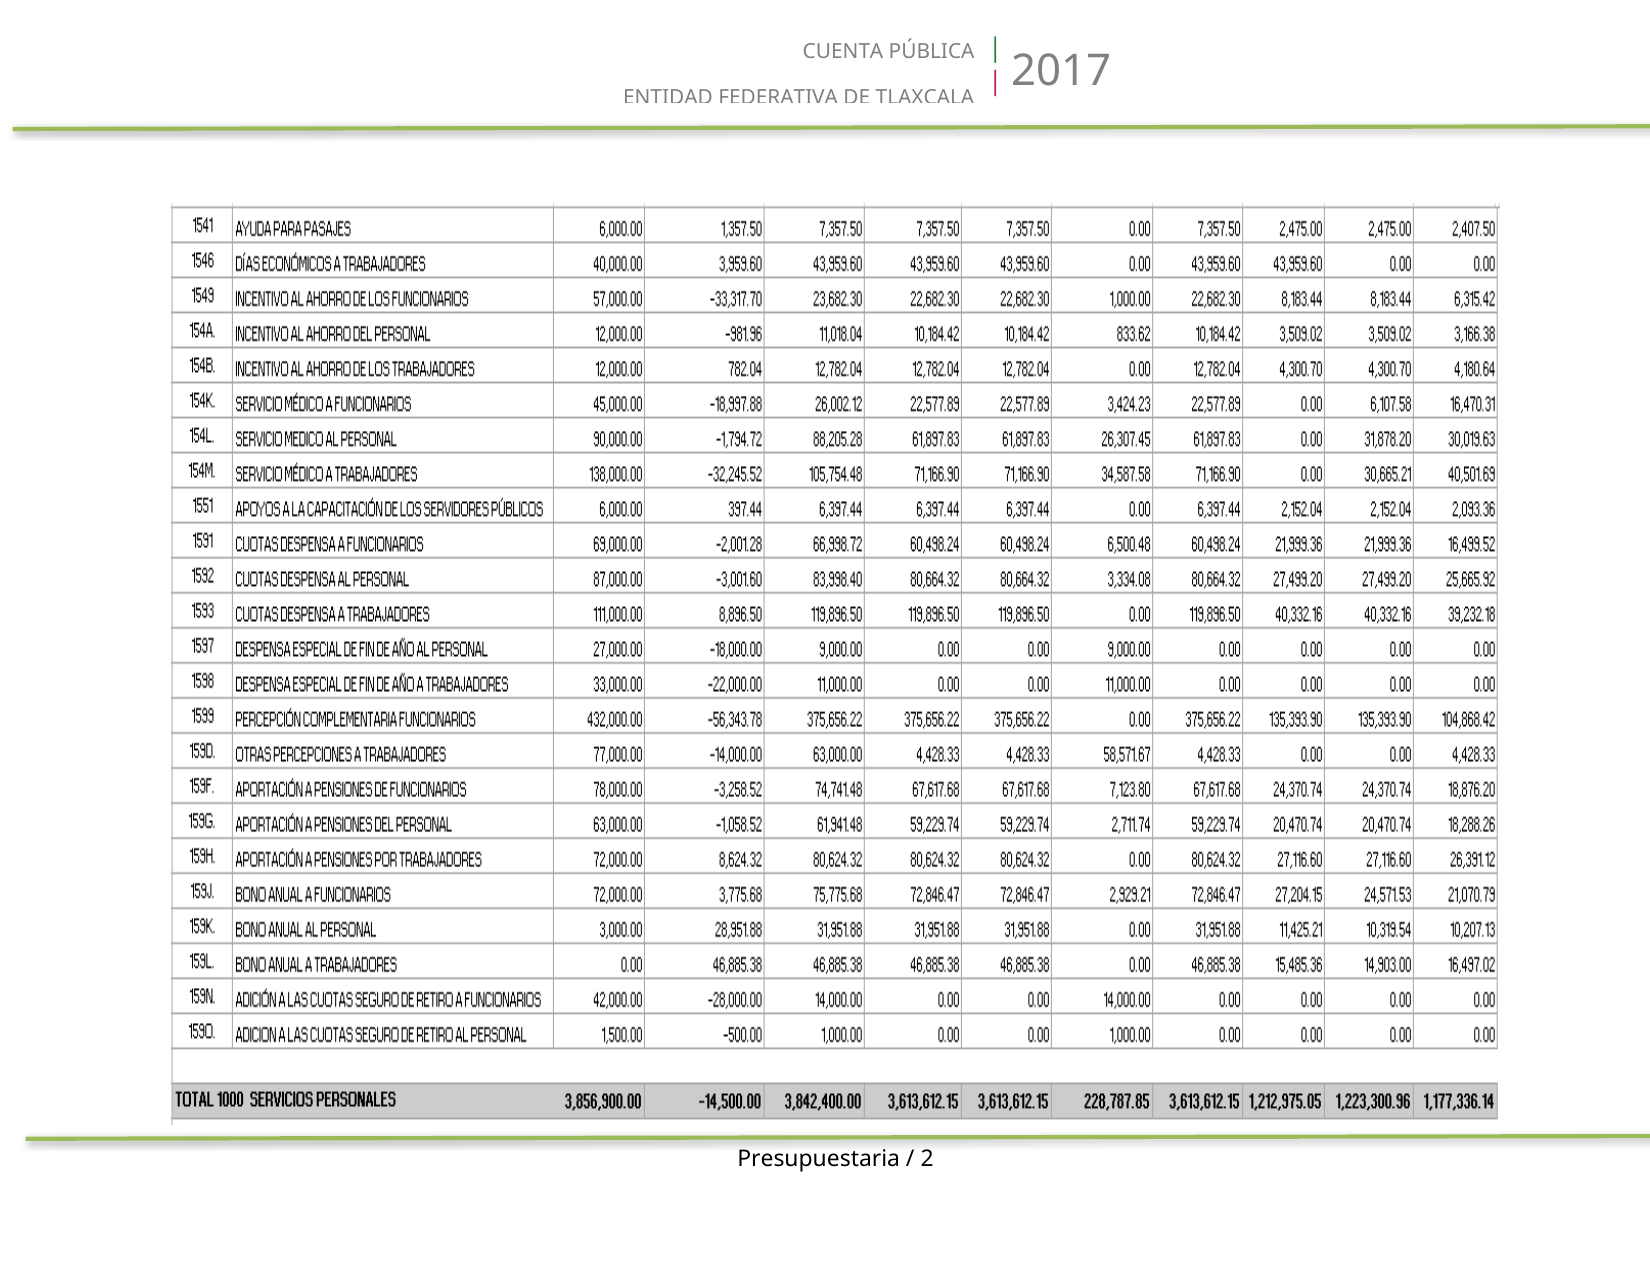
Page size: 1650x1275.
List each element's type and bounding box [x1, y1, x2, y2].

picture [170, 203, 1500, 1125]
picture [989, 28, 1005, 99]
